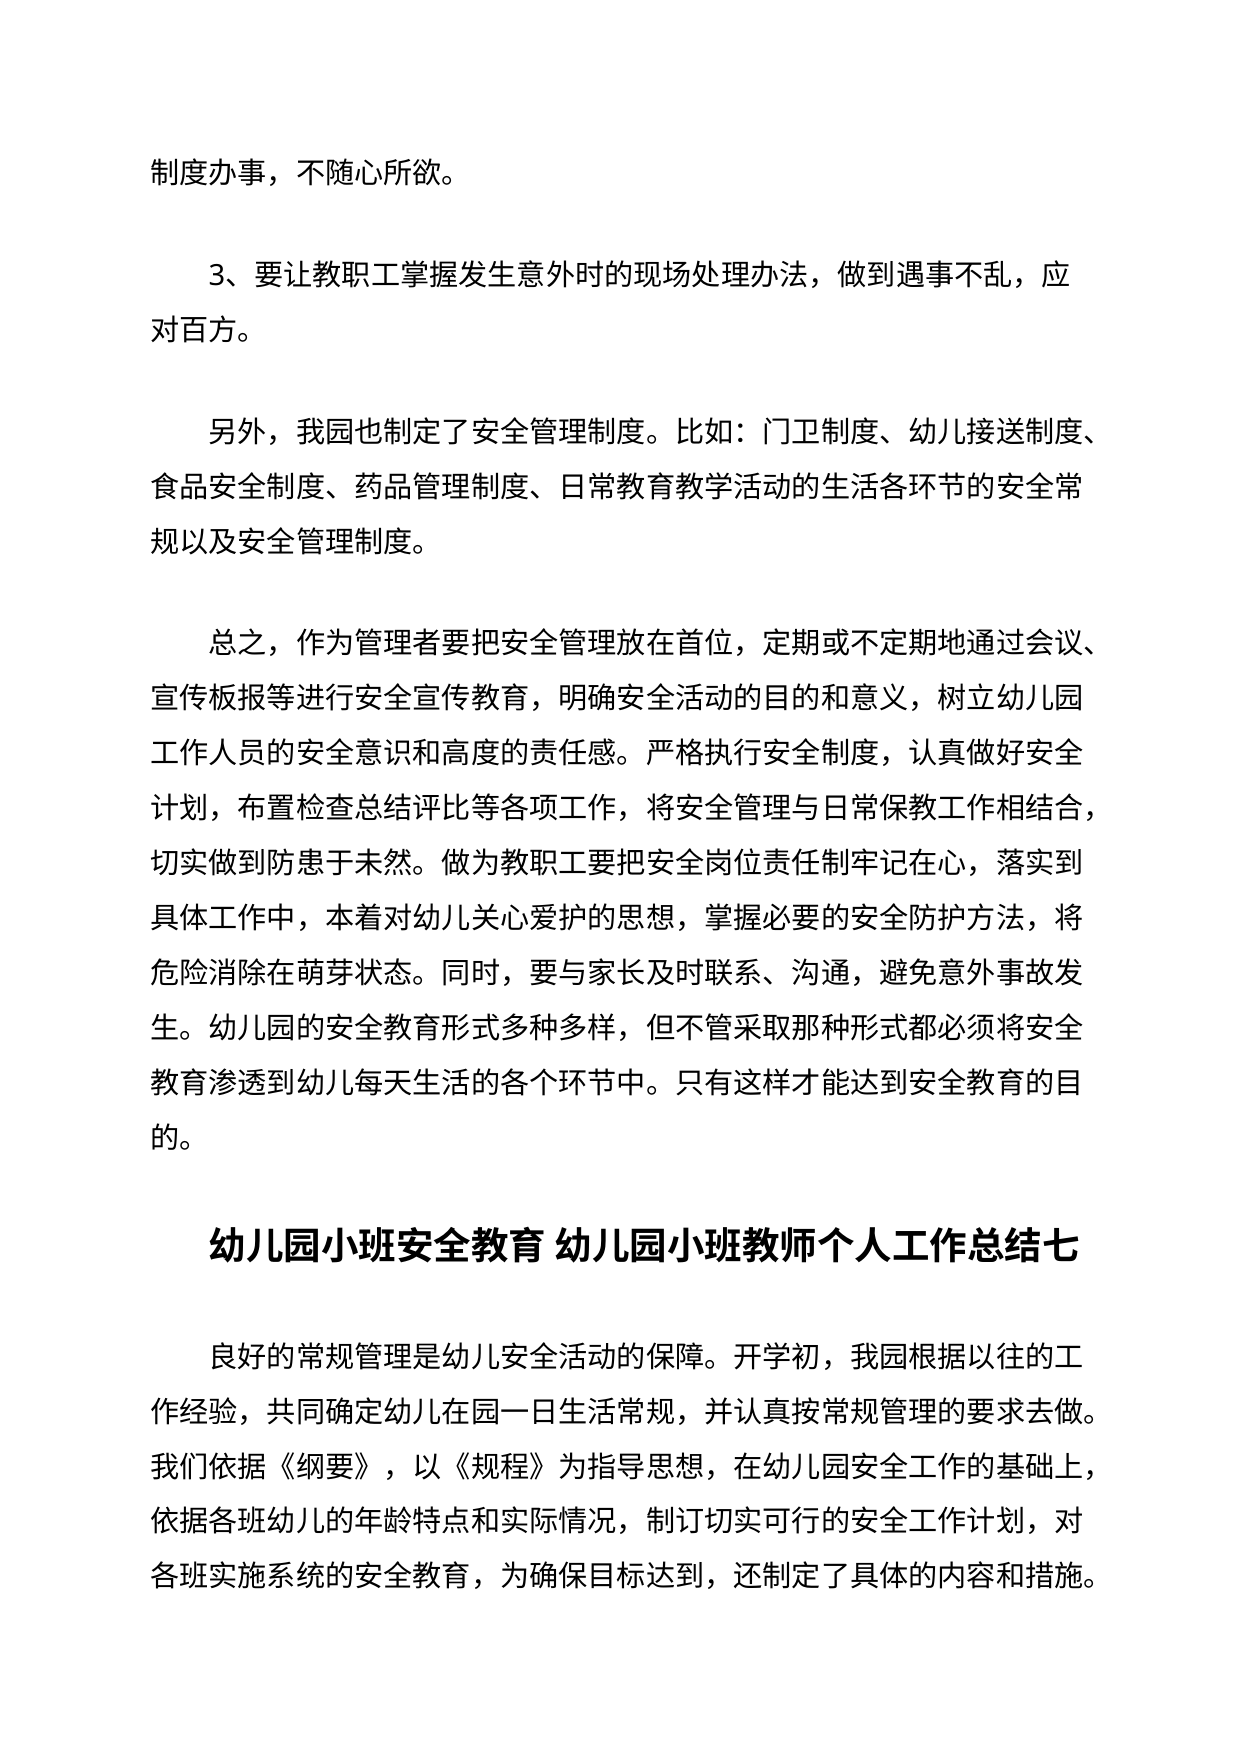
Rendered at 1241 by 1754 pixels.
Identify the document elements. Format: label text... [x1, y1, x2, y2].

text 另外，我园也制定了安全管理制度。比如：门卫制度、幼儿接送制度、食品安全制度、药品管理制度、日常教育教学活动的生活各环节的安全常规以及安全管理制度。 [150, 408, 1090, 561]
text 3、要让教职工掌握发生意外时的现场处理办法，做到遇事不乱，应对百方。 [150, 252, 1090, 349]
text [150, 150, 1090, 192]
text 总之，作为管理者要把安全管理放在首位，定期或不定期地通过会议、宣传板报等进行安全宣传教育，明确安全活动的目的和意义，树立幼儿园工作人员的安全意识和高度的责任感。严格执行安全制度，认真做好安全计划，布置检查总结评比等各项工作，将安全管理与日常保教工作相结合，切实做到防患于未然。做为教职工要把安全岗位责任制牢记在心，落实到具体工作中，本着对幼儿关心爱护的思想，掌握必要的安全防护方法，将危险消除在萌芽状态。同时，要与家长及时联系、沟通，避免意外事故发生。幼儿园的安全教育形式多种多样，但不管采取那种形式都必须将安全教育渗透到幼儿每天生活的各个环节中。只有这样才能达到安全教育的目的。 [150, 620, 1090, 1156]
text 幼儿园小班安全教育 幼儿园小班教师个人工作总结七 [150, 1216, 1090, 1270]
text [150, 1333, 1090, 1595]
